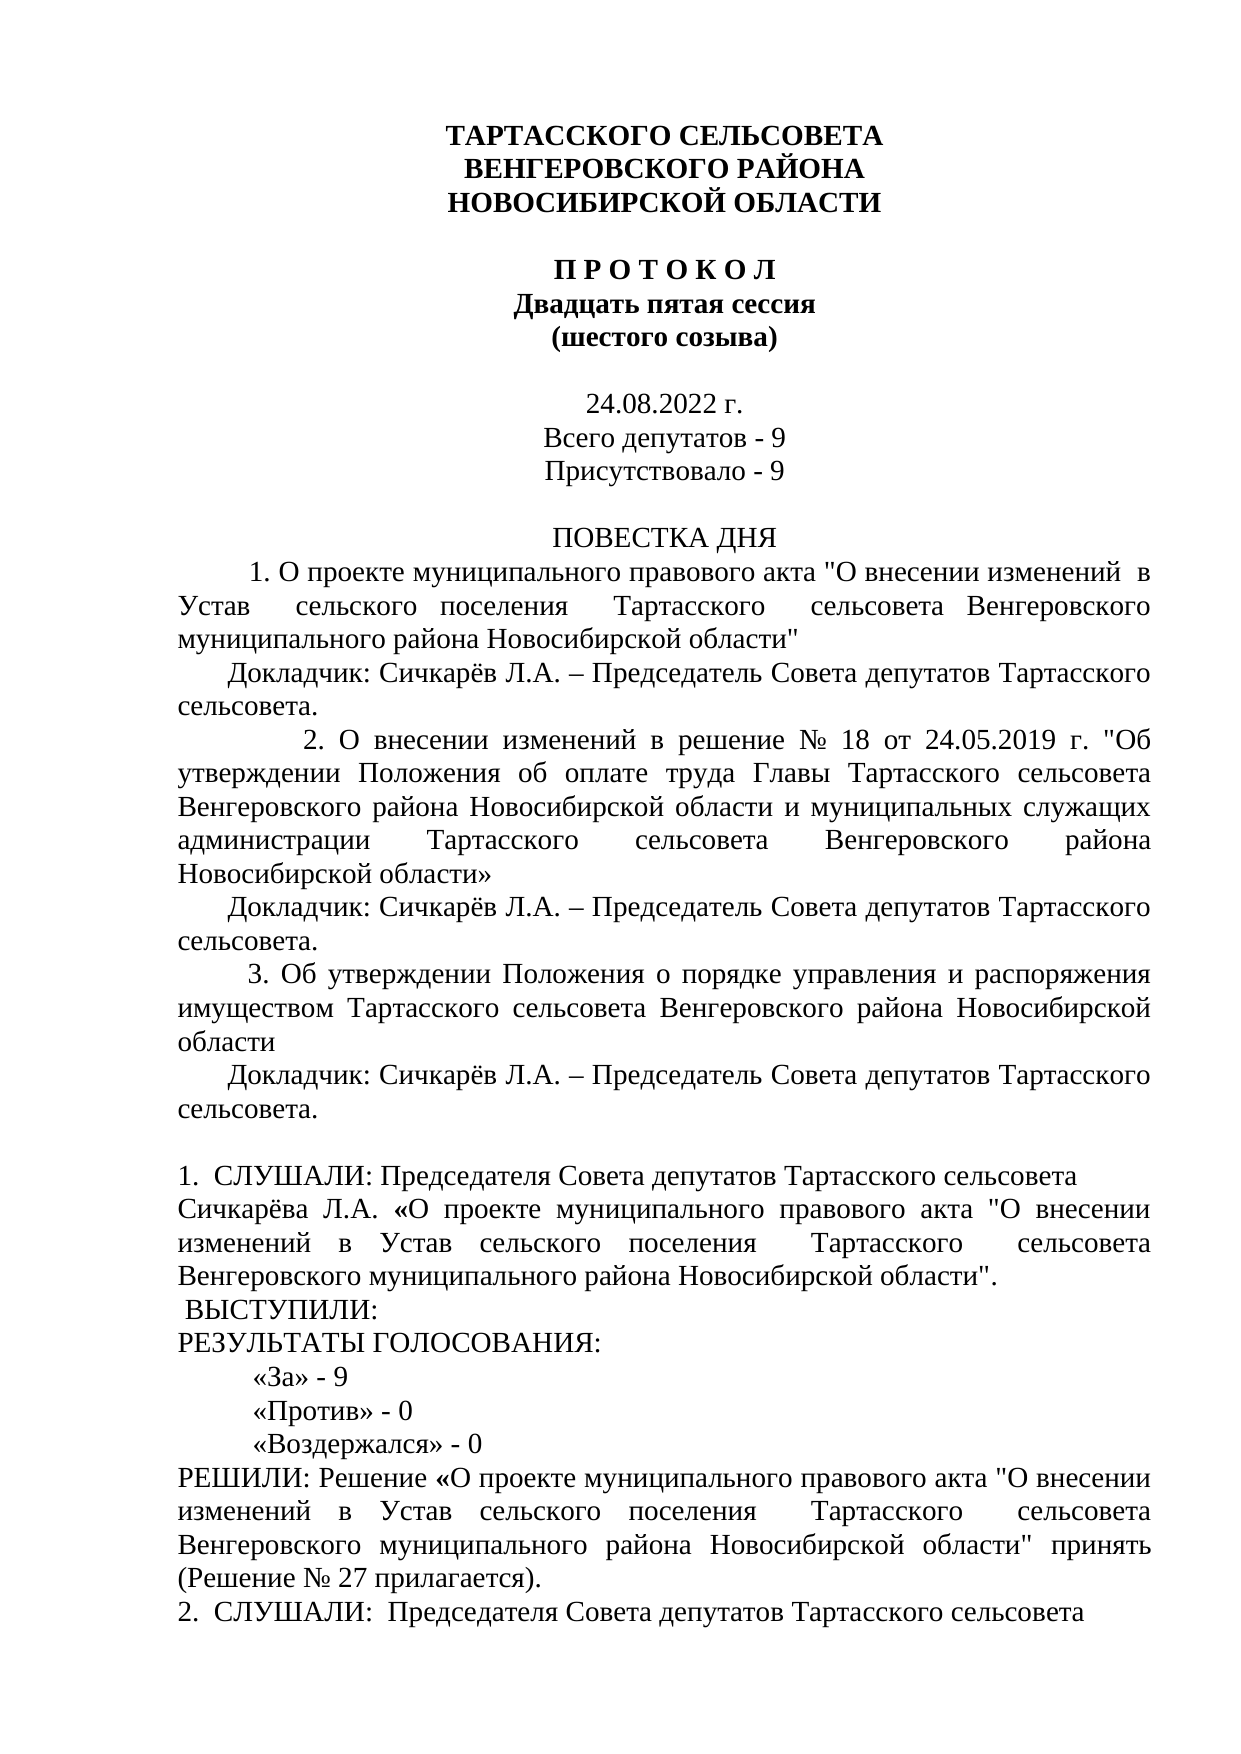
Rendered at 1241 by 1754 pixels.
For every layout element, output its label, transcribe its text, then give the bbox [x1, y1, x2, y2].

text ВЕНГЕРОВСКОГО РАЙОНА [177, 152, 1152, 185]
text 1. О проекте муниципального правового акта "О внесении изменений в Устав сельского поселения Тартасского сельсовета Венгеровского муниципального района Новосибирской области" [177, 554, 1152, 655]
text 3. Об утверждении Положения о порядке управления и распоряжения имуществом Тартасского сельсовета Венгеровского района Новосибирской области [177, 957, 1152, 1057]
text Всего депутатов - 9 [177, 420, 1152, 453]
text «Против» - 0 [177, 1393, 1152, 1426]
text ПОВЕСТКА ДНЯ [177, 521, 1152, 554]
text Сичкарёва Л.А. «О проекте муниципального правового акта "О внесении изменений в Устав сельского поселения Тартасского сельсовета Венгеровского муниципального района Новосибирской области". [177, 1191, 1152, 1292]
text (шестого созыва) [177, 319, 1152, 353]
text Двадцать пятая сессия [177, 286, 1152, 319]
text П Р О Т О К О Л [177, 252, 1152, 286]
text ВЫСТУПИЛИ: [177, 1292, 1152, 1326]
text «За» - 9 [177, 1359, 1152, 1393]
text 1. СЛУШАЛИ: Председателя Совета депутатов Тартасского сельсовета [177, 1158, 1152, 1191]
text НОВОСИБИРСКОЙ ОБЛАСТИ [177, 185, 1152, 219]
text Присутствовало - 9 [177, 453, 1152, 487]
text «Воздержался» - 0 [177, 1426, 1152, 1460]
text Докладчик: Сичкарёв Л.А. – Председатель Совета депутатов Тартасского сельсовета. [177, 655, 1152, 722]
text 2. СЛУШАЛИ: Председателя Совета депутатов Тартасского сельсовета [177, 1594, 1152, 1627]
text ТАРТАССКОГО СЕЛЬСОВЕТА [177, 118, 1152, 152]
text 24.08.2022 г. [177, 386, 1152, 420]
text РЕЗУЛЬТАТЫ ГОЛОСОВАНИЯ: [177, 1326, 1152, 1359]
text Докладчик: Сичкарёв Л.А. – Председатель Совета депутатов Тартасского сельсовета. [177, 1057, 1152, 1124]
text 2. О внесении изменений в решение № 18 от 24.05.2019 г. "Об утверждении Положения об оплате труда Главы Тартасского сельсовета Венгеровского района Новосибирской области и муниципальных служащих администрации Тартасского сельсовета Венгеровского района Новосибирской области» [177, 722, 1152, 889]
text Докладчик: Сичкарёв Л.А. – Председатель Совета депутатов Тартасского сельсовета. [177, 889, 1152, 957]
text РЕШИЛИ: Решение «О проекте муниципального правового акта "О внесении изменений в Устав сельского поселения Тартасского сельсовета Венгеровского муниципального района Новосибирской области" принять (Решение № 27 прилагается). [177, 1460, 1152, 1594]
